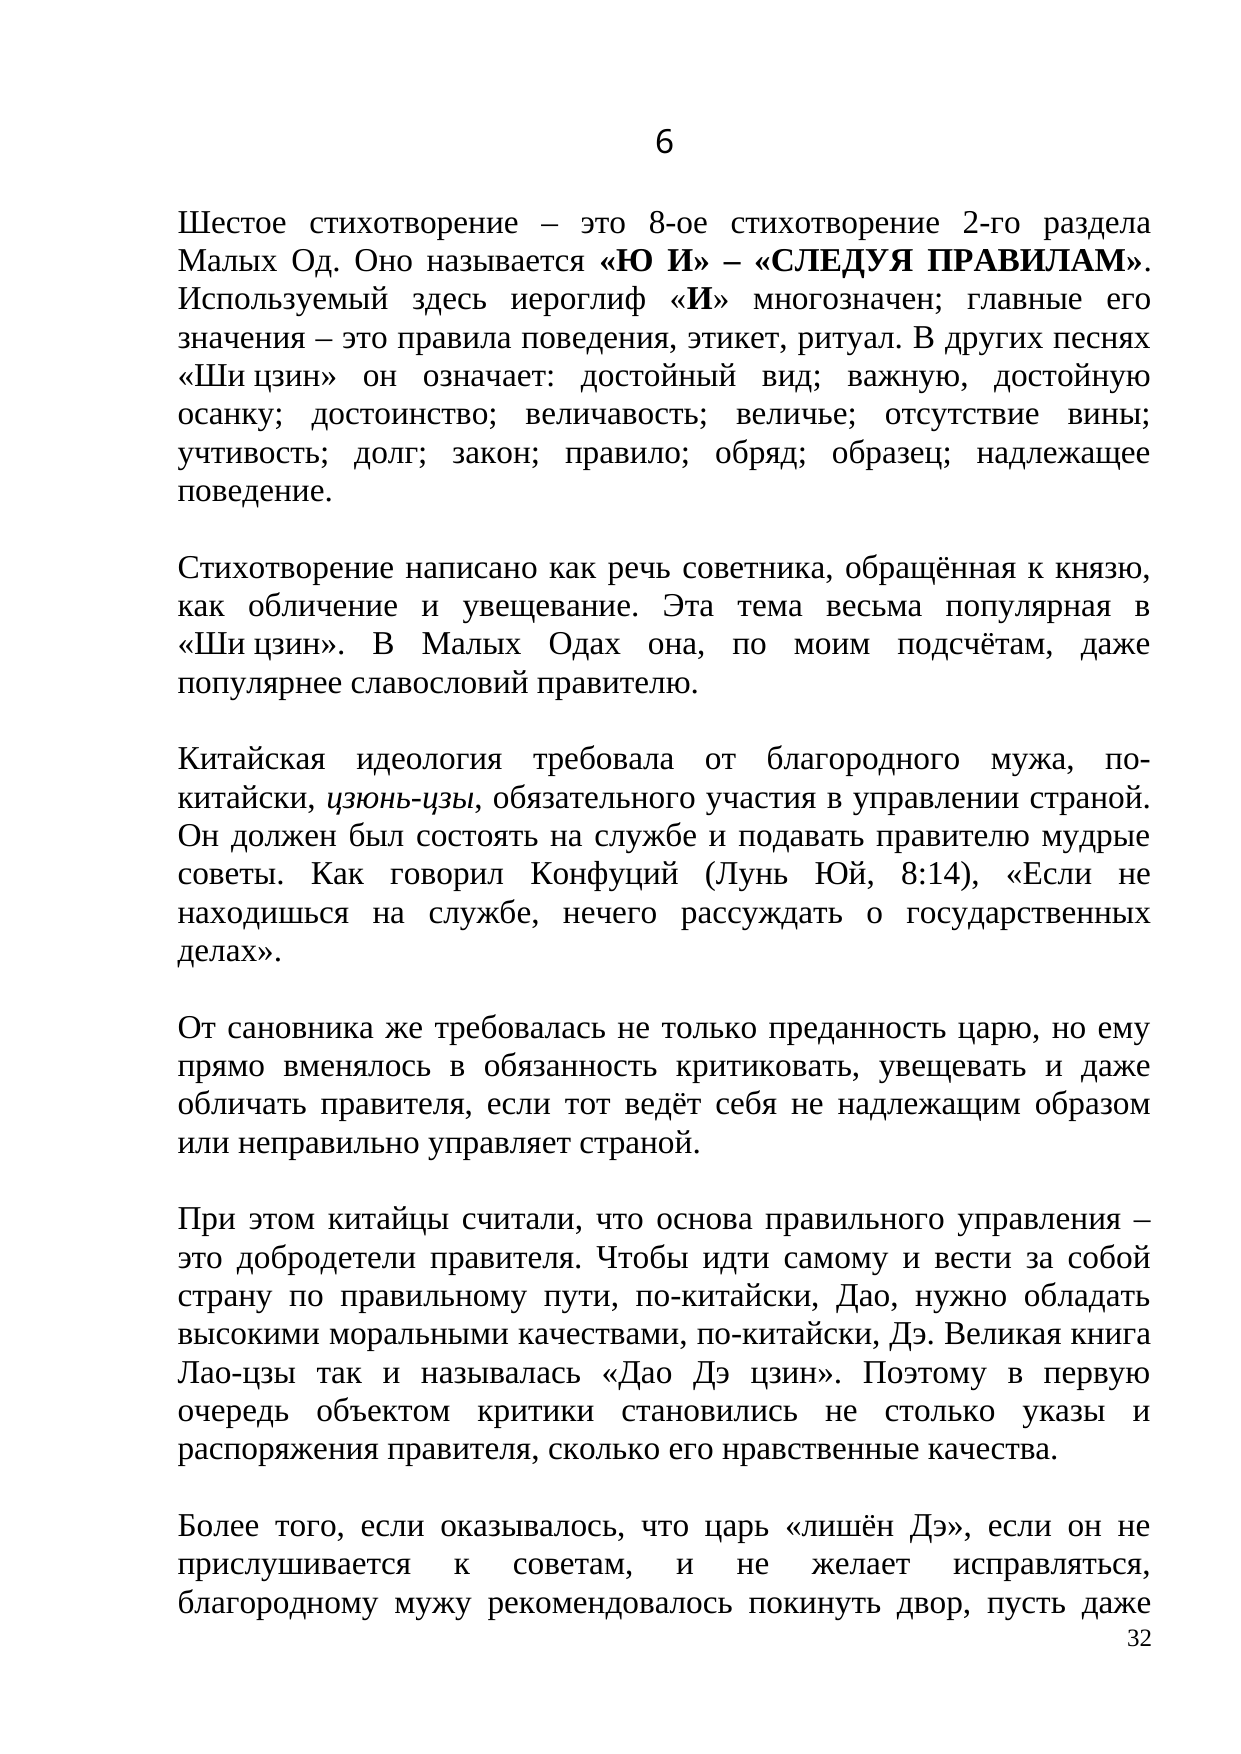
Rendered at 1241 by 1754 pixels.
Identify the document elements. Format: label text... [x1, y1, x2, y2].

text Китайская идеология требовала от благородного мужа, по-китайски, цзюнь-цзы, обязательного участия в управлении страной. Он должен был состоять на службе и подавать правителю мудрые советы. Как говорил Конфуций (Лунь Юй, 8:14), «Если не находишься на службе, нечего рассуждать о государственных делах». [177, 738, 1152, 968]
text Стихотворение написано как речь советника, обращённая к князю, как обличение и увещевание. Эта тема весьма популярная в «Ши цзин». В Малых Одах она, по моим подсчётам, даже популярнее славословий правителю. [177, 547, 1152, 700]
text Шестое стихотворение – это 8-ое стихотворение 2-го раздела Малых Од. Оно называется «Ю И» – «СЛЕДУЯ ПРАВИЛАМ». Используемый здесь иероглиф «И» многозначен; главные его значения – это правила поведения, этикет, ритуал. В других песнях «Ши цзин» он означает: достойный вид; важную, достойную осанку; достоинство; величавость; величье; отсутствие вины; учтивость; долг; закон; правило; обряд; образец; надлежащее поведение. [177, 202, 1152, 508]
text 6 [177, 118, 1152, 163]
text От сановника же требовалась не только преданность царю, но ему прямо вменялось в обязанность критиковать, увещевать и даже обличать правителя, если тот ведёт себя не надлежащим образом или неправильно управляет страной. [177, 1007, 1152, 1160]
text При этом китайцы считали, что основа правильного управления – это добродетели правителя. Чтобы идти самому и вести за собой страну по правильному пути, по-китайски, Дао, нужно обладать высокими моральными качествами, по-китайски, Дэ. Великая книга Лао-цзы так и называлась «Дао Дэ цзин». Поэтому в первую очередь объектом критики становились не столько указы и распоряжения правителя, сколько его нравственные качества. [177, 1198, 1152, 1467]
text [177, 1505, 1152, 1620]
